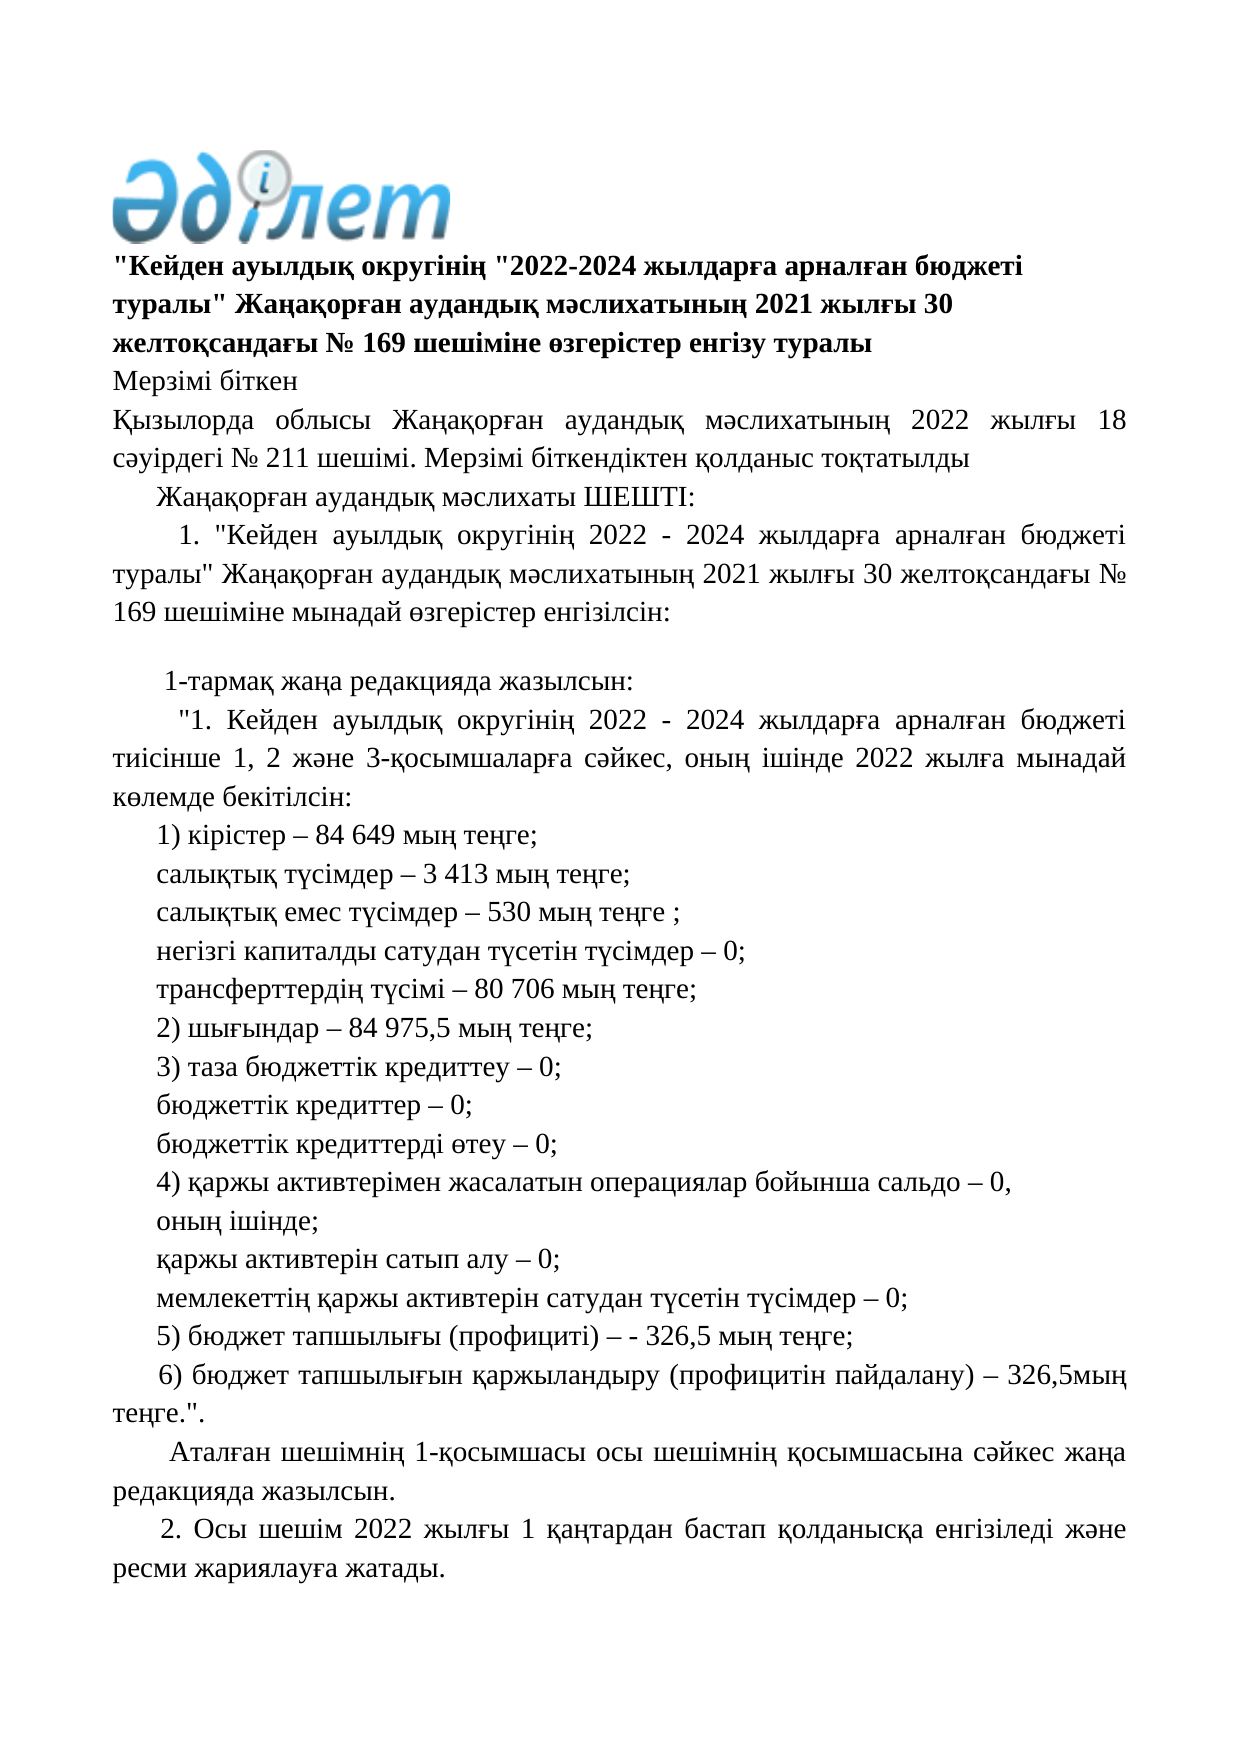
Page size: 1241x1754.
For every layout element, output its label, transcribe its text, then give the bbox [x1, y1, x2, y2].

text 3) таза бюджеттік кредиттеу – 0; [112, 1049, 1128, 1082]
text 2) шығындар – 84 975,5 мың теңге; [112, 1010, 1128, 1044]
text Мерзімі біткен [112, 363, 1128, 397]
text оның ішінде; [112, 1203, 1128, 1236]
text 6) бюджет тапшылығын қаржыландыру (профицитін пайдалану) – 326,5мың теңге.". [112, 1357, 1128, 1429]
text 5) бюджет тапшылығы (профициті) – - 326,5 мың теңге; [112, 1318, 1128, 1352]
text Жаңақорған аудандық мәслихаты ШЕШТІ: [112, 479, 1128, 512]
text "Кейден ауылдық округінің "2022-2024 жылдарға арналған бюджеті туралы" Жаңақорған аудандық мәслихатының 2021 жылғы 30 желтоқсандағы № 169 шешіміне өзгерістер енгізу туралы [112, 248, 1128, 358]
text Аталған шешімнің 1-қосымшасы осы шешімнің қосымшасына сәйкес жаңа редакцияда жазылсын. [112, 1434, 1128, 1506]
text 2. Осы шешім 2022 жылғы 1 қаңтардан бастап қолданысқа енгізіледі және ресми жариялауға жатады. [112, 1511, 1128, 1583]
text негізгі капиталды сатудан түсетін түсімдер – 0; [112, 933, 1128, 967]
text 1) кірістер – 84 649 мың теңге; [112, 817, 1128, 851]
text 4) қаржы активтерімен жасалатын операциялар бойынша сальдо – 0, [112, 1164, 1128, 1198]
text Қызылорда облысы Жаңақорған аудандық мәслихатының 2022 жылғы 18 сәуірдегі № 211 шешімі. Мерзімі біткендіктен қолданыс тоқтатылды [112, 402, 1128, 474]
text "1. Кейден ауылдық округінің 2022 - 2024 жылдарға арналған бюджеті тиісінше 1, 2 және 3-қосымшаларға сәйкес, оның ішінде 2022 жылға мынадай көлемде бекітілсін: [112, 702, 1128, 812]
text салықтық емес түсімдер – 530 мың теңге ; [112, 894, 1128, 928]
text қаржы активтерін сатып алу – 0; [112, 1241, 1128, 1275]
text бюджеттік кредиттерді өтеу – 0; [112, 1126, 1128, 1159]
text 1-тармақ жаңа редакцияда жазылсын: [112, 663, 1128, 697]
text салықтық түсімдер – 3 413 мың теңге; [112, 856, 1128, 889]
text мемлекеттің қаржы активтерін сатудан түсетін түсімдер – 0; [112, 1280, 1128, 1313]
text бюджеттік кредиттер – 0; [112, 1087, 1128, 1121]
text 1. "Кейден ауылдық округінің 2022 - 2024 жылдарға арналған бюджеті туралы" Жаңақорған аудандық мәслихатының 2021 жылғы 30 желтоқсандағы № 169 шешіміне мынадай өзгерістер енгізілсін: [112, 517, 1128, 628]
picture [112, 150, 451, 244]
text трансферттердің түсімі – 80 706 мың теңге; [112, 972, 1128, 1005]
